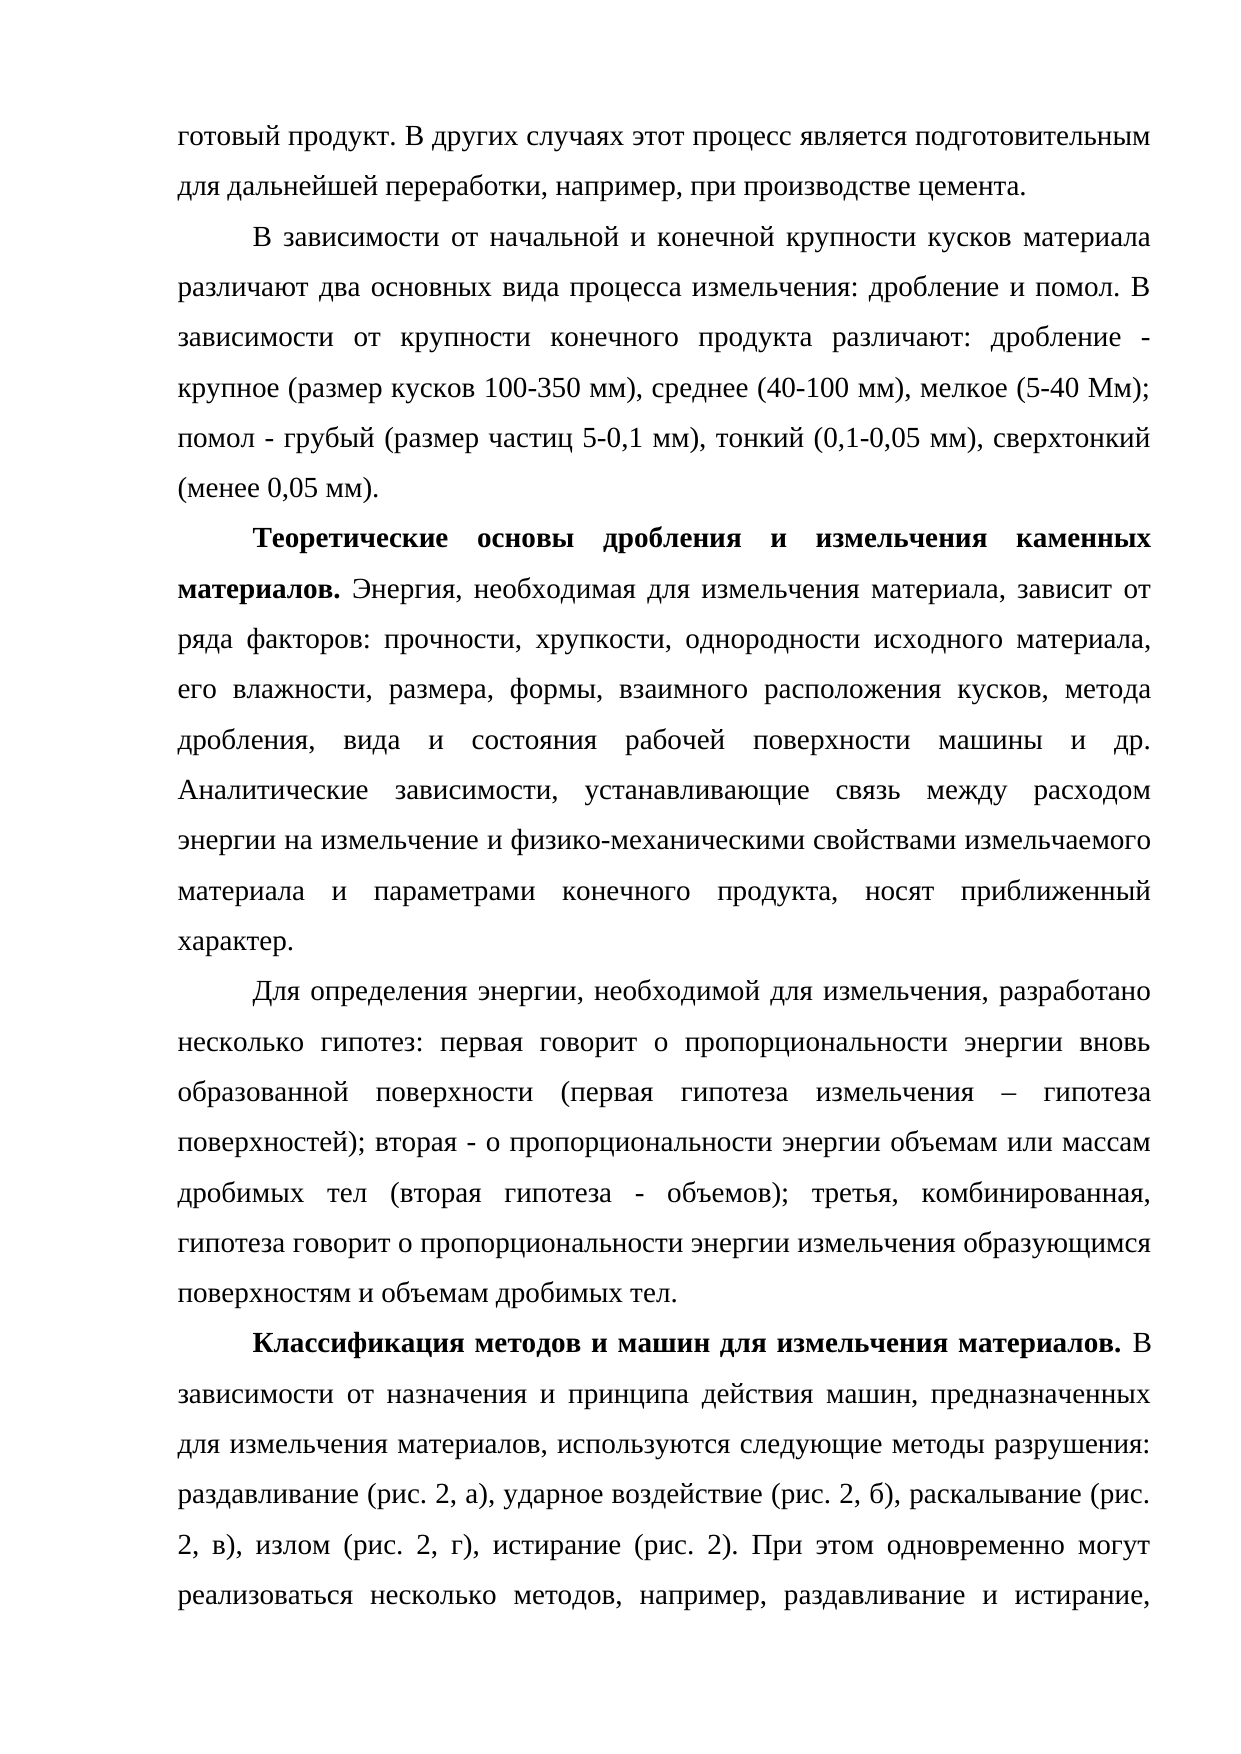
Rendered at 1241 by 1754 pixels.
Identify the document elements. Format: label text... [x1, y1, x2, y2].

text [177, 118, 1152, 202]
text В зависимости от начальной и конечной крупности кусков материала различают два основных вида процесса измельчения: дробление и помол. В зависимости от крупности конечного продукта различают: дробление - крупное (размер кусков 100-), среднее (40-), мелкое (5-); помол - грубый (размер частиц 5-), тонкий (0,1-), сверхтонкий (менее ). [177, 219, 1152, 504]
text Теоретические основы дробления и измельчения каменных материалов. Энергия, необходимая для измельчения материала, зависит от ряда факторов: прочности, хрупкости, однородности исходного материала, его влажности, размера, формы, взаимного расположения кусков, метода дробления, вида и состояния рабочей поверхности машины и др. Аналитические зависимости, устанавливающие связь между расходом энергии на измельчение и физико-механическими свойствами измельчаемого материала и параметрами конечного продукта, носят приближенный характер. [177, 521, 1152, 957]
text Для определения энергии, необходимой для измельчения, разработано несколько гипотез: первая говорит о пропорциональности энергии вновь образованной поверхности (первая гипотеза измельчения – гипотеза поверхностей); вторая - о пропорциональности энергии объемам или массам дробимых тел (вторая гипотеза - объемов); третья, комбинированная, гипотеза говорит о пропорциональности энергии измельчения образующимся поверхностям и объемам дробимых тел. [177, 973, 1152, 1309]
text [177, 1326, 1152, 1611]
